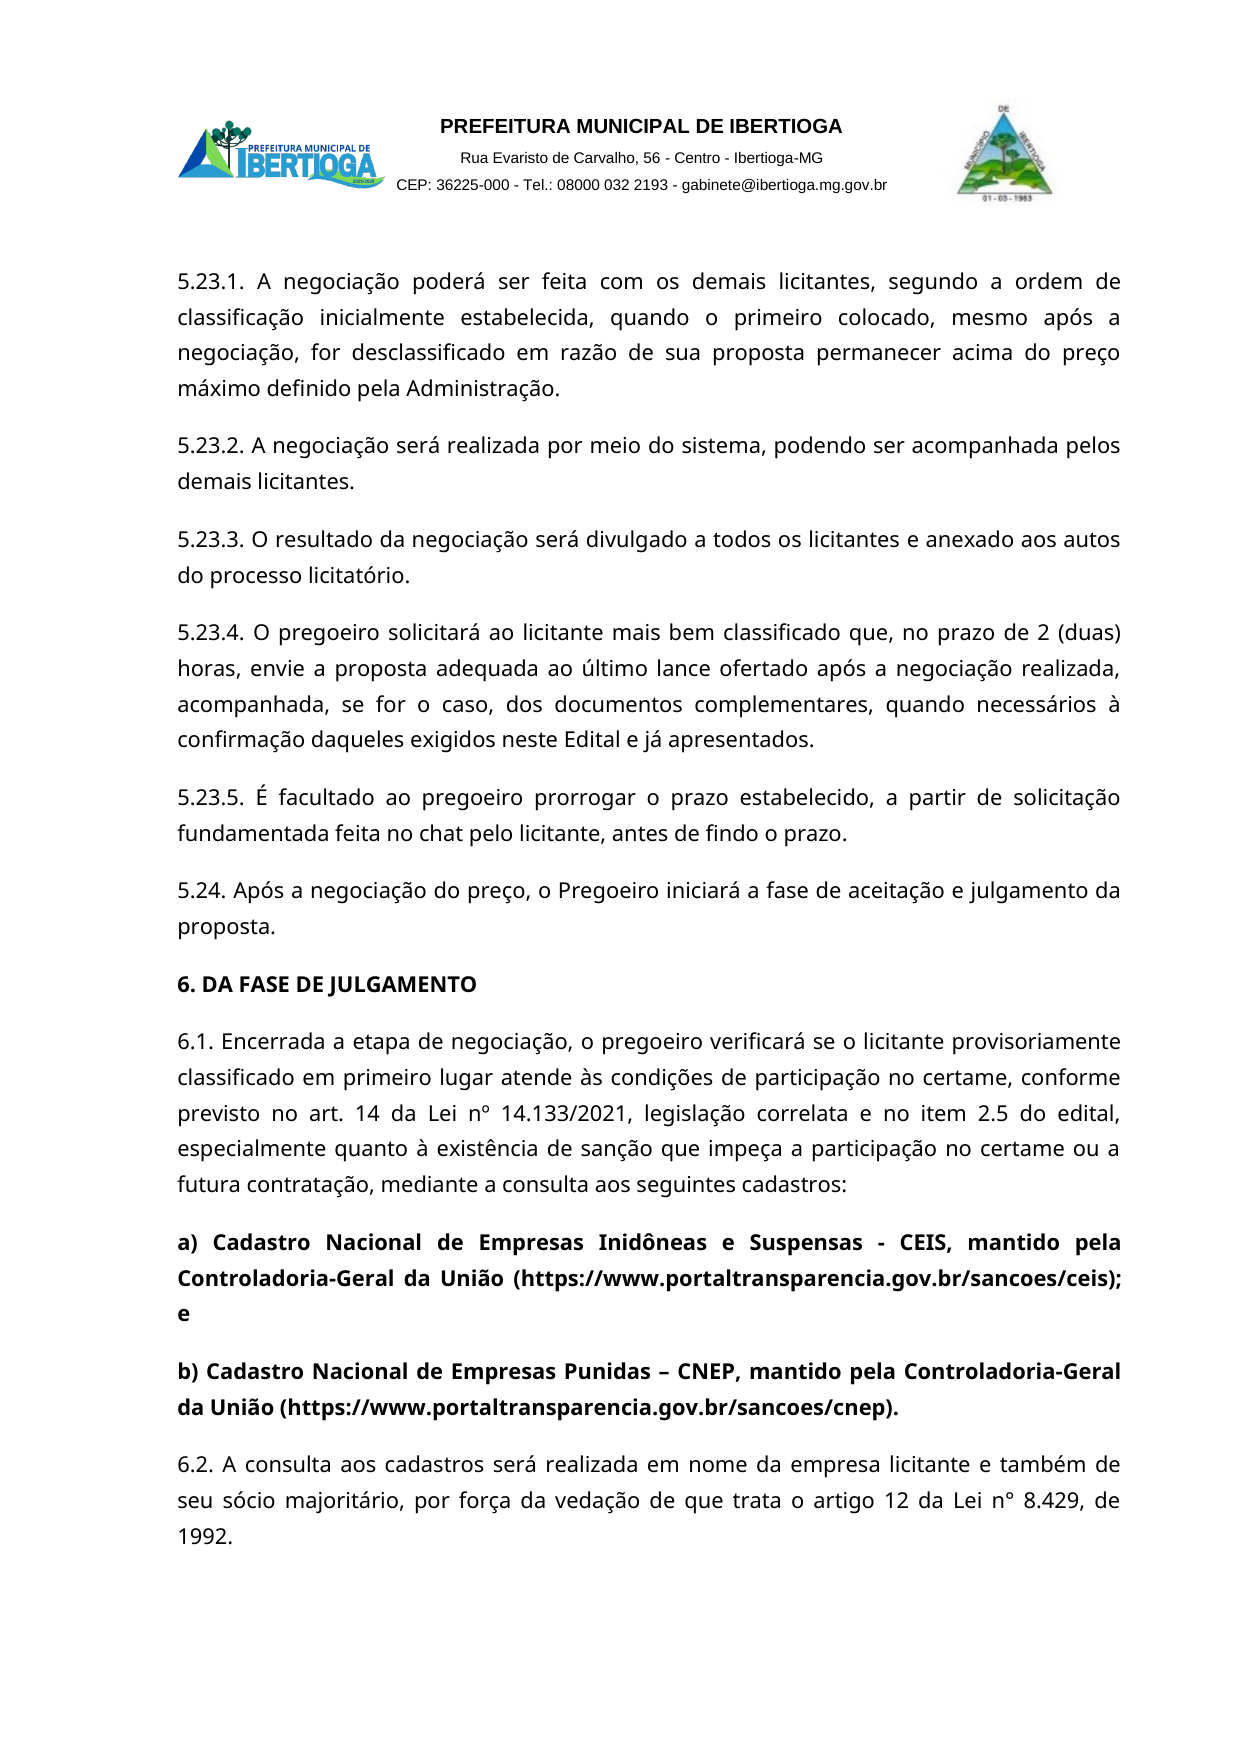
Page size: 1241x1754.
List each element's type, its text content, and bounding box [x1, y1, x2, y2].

text 5.23.5. É facultado ao pregoeiro prorrogar o prazo estabelecido, a partir de solicitação fundamentada feita no chat pelo licitante, antes de findo o prazo. [177, 782, 1122, 847]
text 6.2. A consulta aos cadastros será realizada em nome da empresa licitante e também de seu sócio majoritário, por força da vedação de que trata o artigo 12 da Lei n° 8.429, de 1992. [177, 1449, 1122, 1550]
text b) Cadastro Nacional de Empresas Punidas – CNEP, mantido pela Controladoria-Geral da União (https://www.portaltransparencia.gov.br/sancoes/cnep). [177, 1356, 1122, 1421]
text 6.1. Encerrada a etapa de negociação, o pregoeiro verificará se o licitante provisoriamente classificado em primeiro lugar atende às condições de participação no certame, conforme previsto no art. 14 da Lei nº 14.133/2021, legislação correlata e no item 2.5 do edital, especialmente quanto à existência de sanção que impeça a participação no certame ou a futura contratação, mediante a consulta aos seguintes cadastros: [177, 1026, 1122, 1199]
text 5.23.3. O resultado da negociação será divulgado a todos os licitantes e anexado aos autos do processo licitatório. [177, 524, 1122, 589]
text 5.23.2. A negociação será realizada por meio do sistema, podendo ser acompanhada pelos demais licitantes. [177, 431, 1122, 496]
text 5.24. Após a negociação do preço, o Pregoeiro iniciará a fase de aceitação e julgamento da proposta. [177, 875, 1122, 941]
text 5.23.4. O pregoeiro solicitará ao licitante mais bem classificado que, no prazo de 2 (duas) horas, envie a proposta adequada ao último lance ofertado após a negociação realizada, acompanhada, se for o caso, dos documentos complementares, quando necessários à confirmação daqueles exigidos neste Edital e já apresentados. [177, 617, 1122, 754]
text 6. DA FASE DE JULGAMENTO [177, 969, 1122, 998]
text a) Cadastro Nacional de Empresas Inidôneas e Suspensas - CEIS, mantido pela Controladoria-Geral da União (https://www.portaltransparencia.gov.br/sancoes/ceis); e [177, 1227, 1122, 1328]
text 5.23.1. A negociação poderá ser feita com os demais licitantes, segundo a ordem de classificação inicialmente estabelecida, quando o primeiro colocado, mesmo após a negociação, for desclassificado em razão de sua proposta permanecer acima do preço máximo definido pela Administração. [177, 266, 1122, 403]
